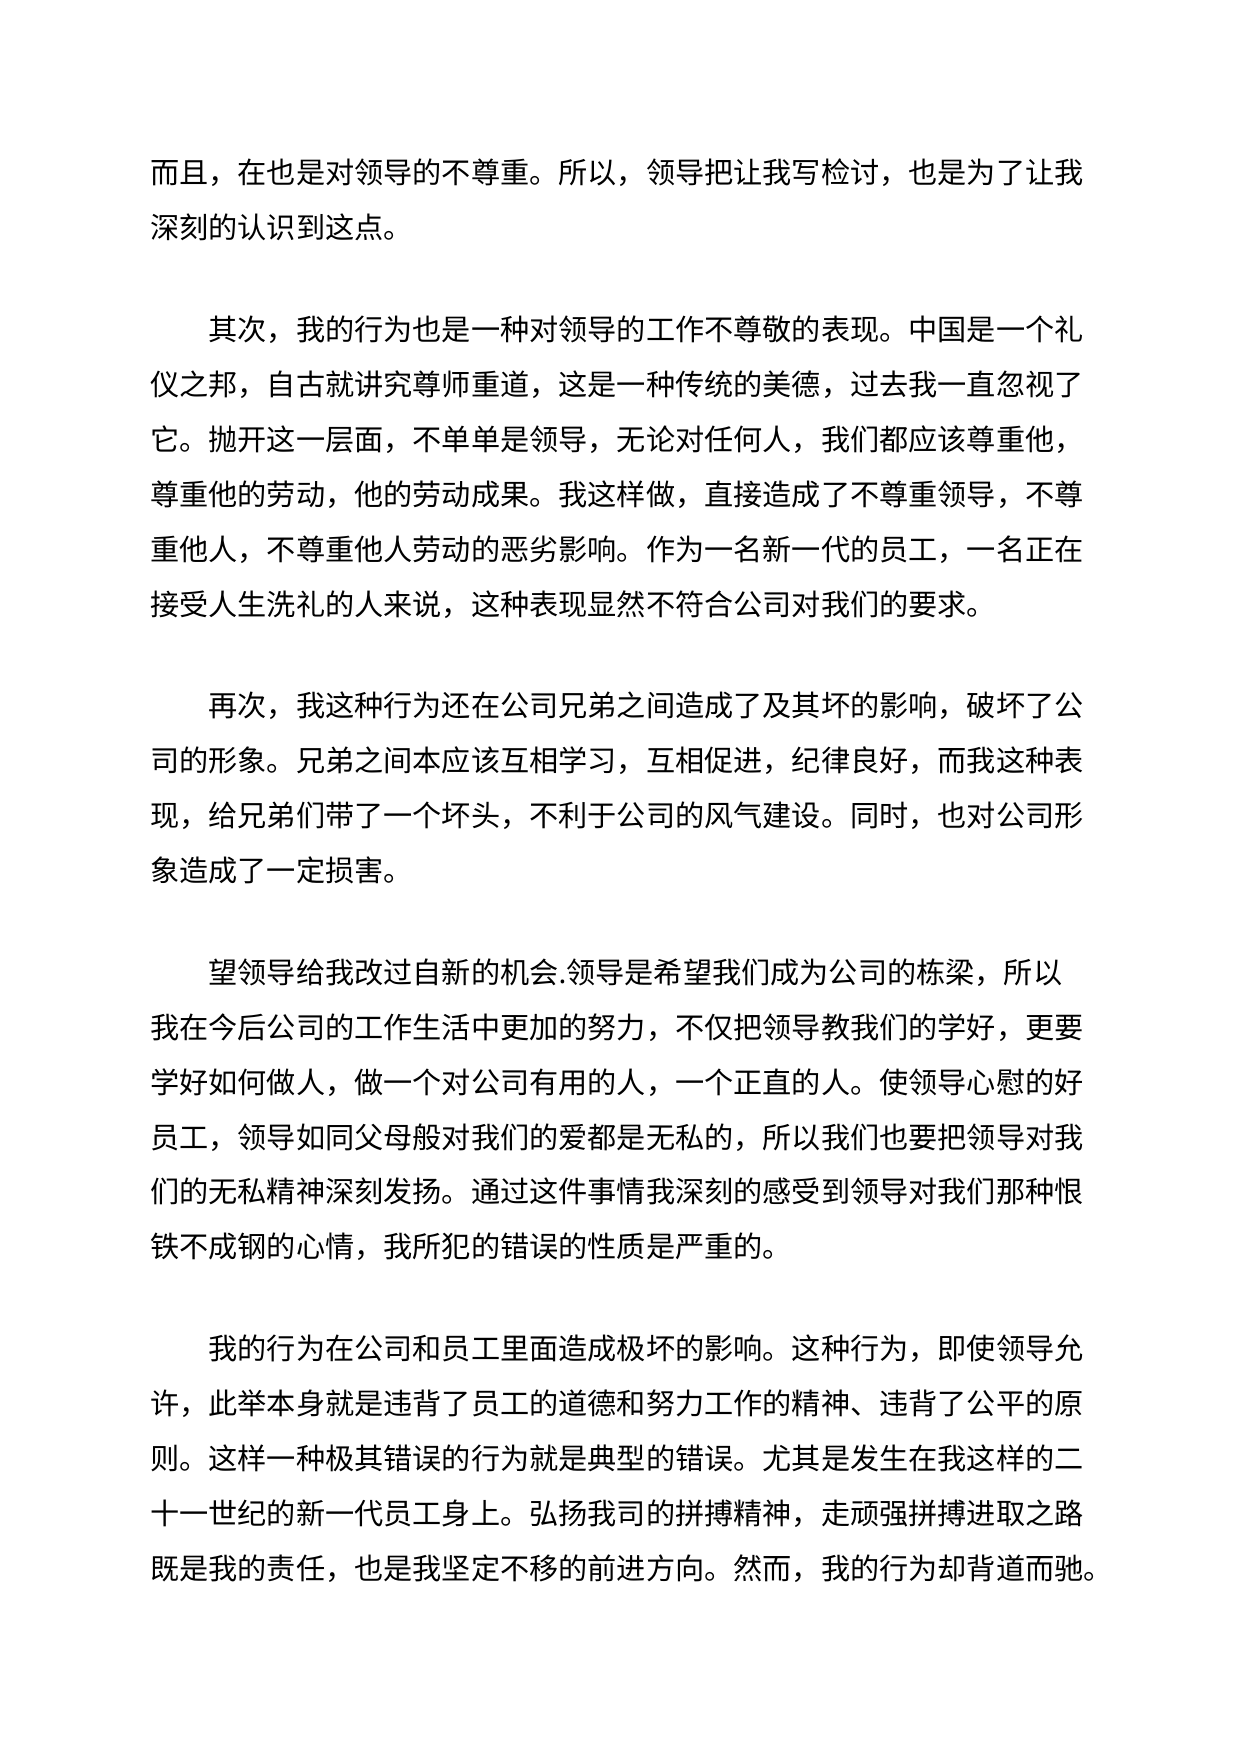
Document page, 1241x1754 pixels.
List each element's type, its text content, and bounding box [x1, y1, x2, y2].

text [150, 150, 1090, 247]
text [150, 1326, 1090, 1588]
text 其次，我的行为也是一种对领导的工作不尊敬的表现。中国是一个礼仪之邦，自古就讲究尊师重道，这是一种传统的美德，过去我一直忽视了它。抛开这一层面，不单单是领导，无论对任何人，我们都应该尊重他，尊重他的劳动，他的劳动成果。我这样做，直接造成了不尊重领导，不尊重他人，不尊重他人劳动的恶劣影响。作为一名新一代的员工，一名正在接受人生洗礼的人来说，这种表现显然不符合公司对我们的要求。 [150, 307, 1090, 623]
text 再次，我这种行为还在公司兄弟之间造成了及其坏的影响，破坏了公司的形象。兄弟之间本应该互相学习，互相促进，纪律良好，而我这种表现，给兄弟们带了一个坏头，不利于公司的风气建设。同时，也对公司形象造成了一定损害。 [150, 683, 1090, 890]
text 望领导给我改过自新的机会.领导是希望我们成为公司的栋梁，所以我在今后公司的工作生活中更加的努力，不仅把领导教我们的学好，更要学好如何做人，做一个对公司有用的人，一个正直的人。使领导心慰的好员工，领导如同父母般对我们的爱都是无私的，所以我们也要把领导对我们的无私精神深刻发扬。通过这件事情我深刻的感受到领导对我们那种恨铁不成钢的心情，我所犯的错误的性质是严重的。 [150, 949, 1090, 1266]
